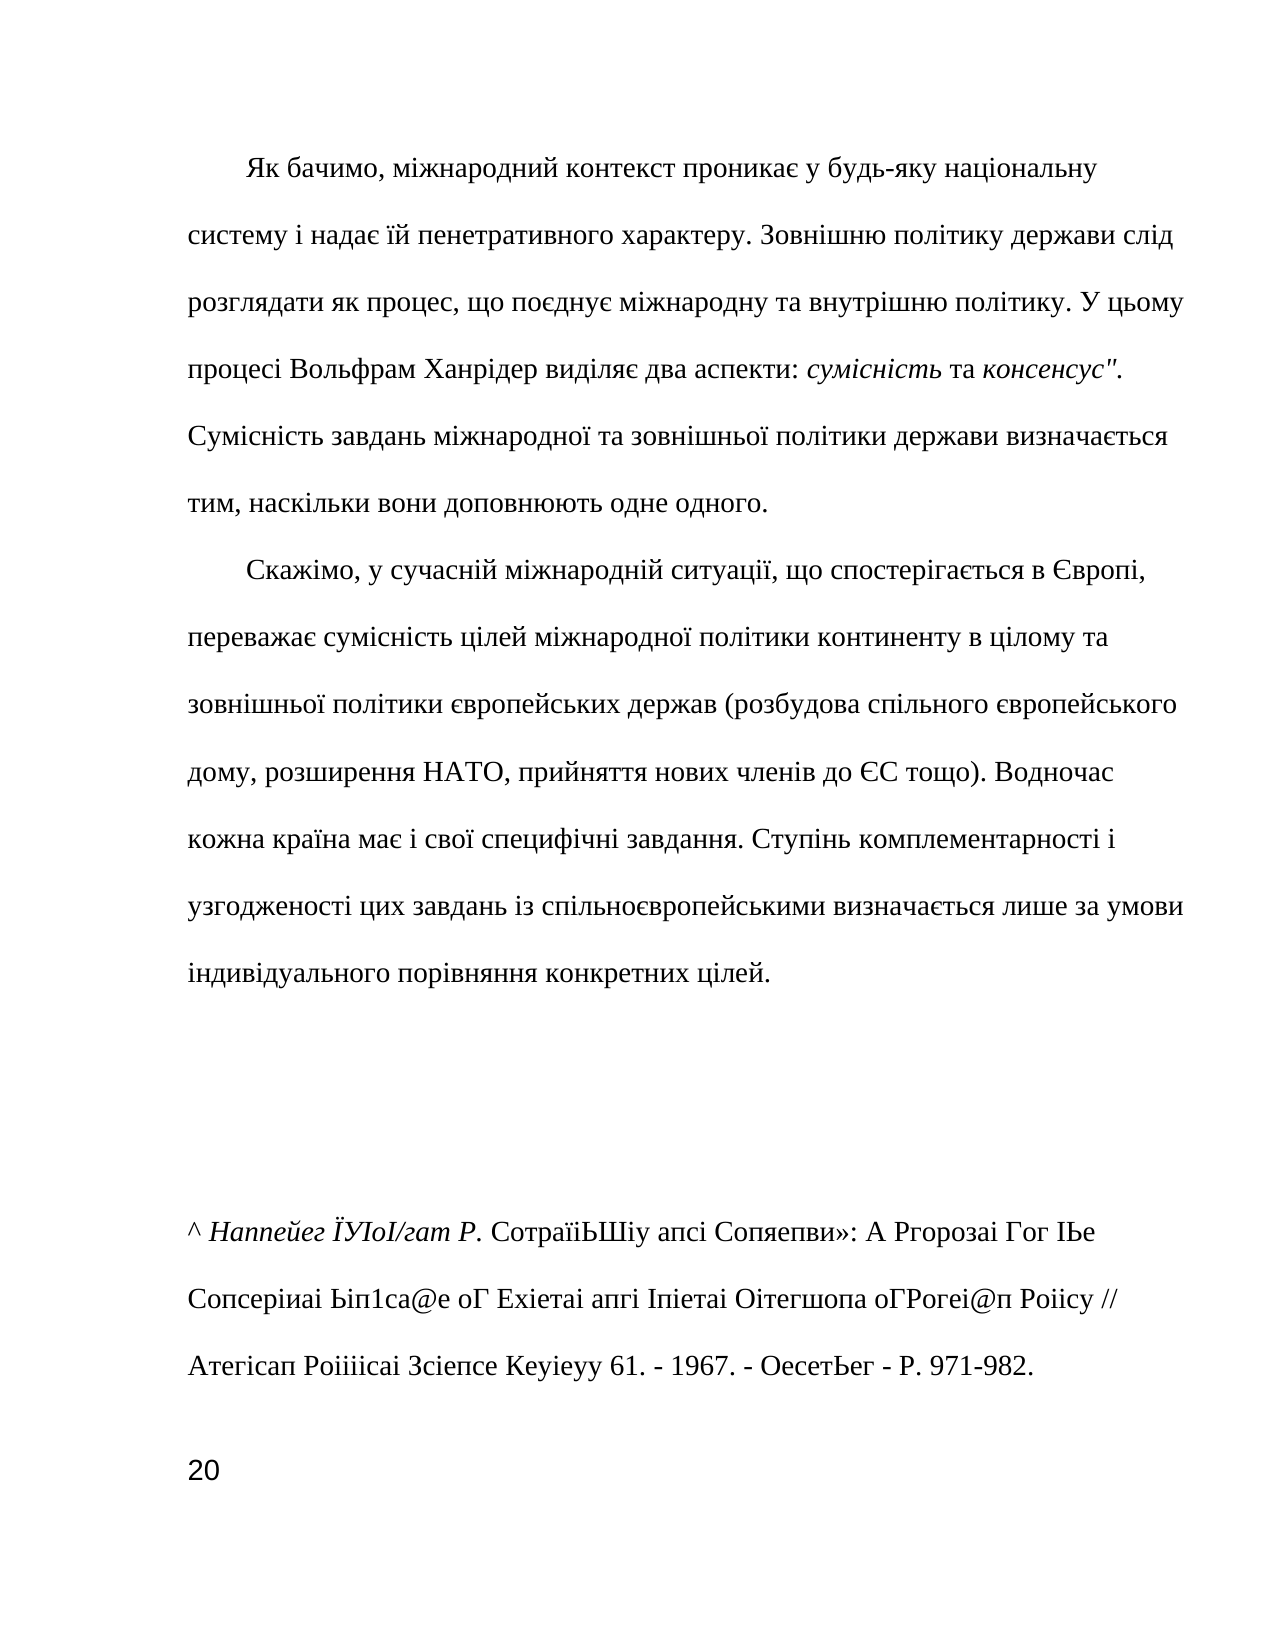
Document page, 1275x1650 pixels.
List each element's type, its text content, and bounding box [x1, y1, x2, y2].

text ^ Наппейег ЇУІоІ/гат Р. СотраїіЬШіу апсі Сопяепви»: А Ргорозаі Гог ІЬе Сопсеріиаі Ьіп1са@е оГ Ехіетаі апгі Іпіетаі Оітегшопа оГРогеі@п Роіісу // Атегісап Роіііісаі Зсіепсе Кеуіеуу 61. - 1967. - ОесетЬег - Р. 971-982. [187, 1214, 1196, 1381]
text 20 [187, 1452, 1196, 1486]
text Скажімо, у сучасній міжнародній ситуації, що спостерігається в Європі, переважає сумісність цілей міжнародної політики континенту в цілому та зовнішньої політики європейських держав (розбудова спільного європейського дому, розширення НАТО, прийняття нових членів до ЄС тощо). Водночас кожна країна має і свої специфічні завдання. Ступінь комплементарності і узгодженості цих завдань із спільноєвропейськими визначається лише за умови індивідуального порівняння конкретних цілей. [187, 552, 1196, 988]
text Як бачимо, міжнародний контекст проникає у будь-яку національну систему і надає їй пенетративного характеру. Зовнішню політику держави слід розглядати як процес, що поєднує міжнародну та внутрішню політику. У цьому процесі Вольфрам Ханрідер виділяє два аспекти: сумісність та консенсус". Сумісність завдань міжнародної та зовнішньої політики держави визначається тим, наскільки вони доповнюють одне одного. [187, 150, 1196, 519]
